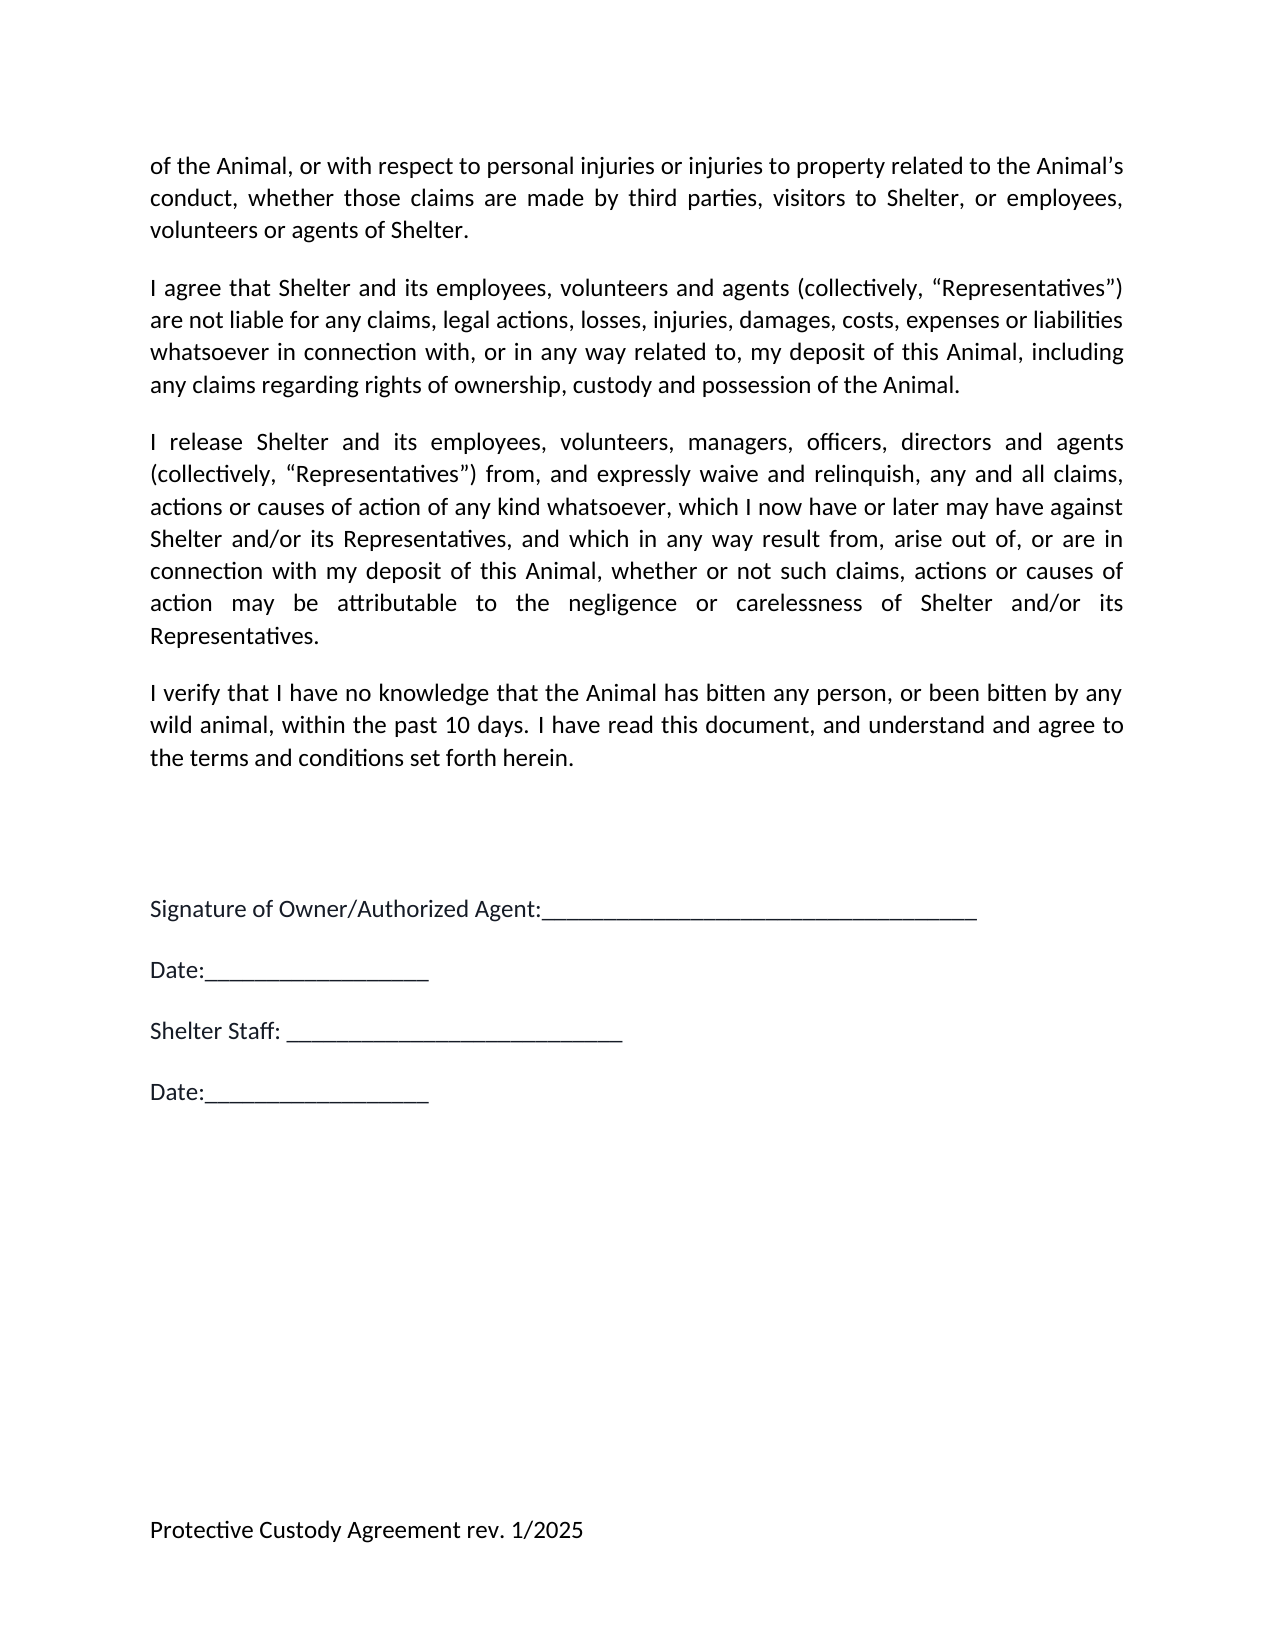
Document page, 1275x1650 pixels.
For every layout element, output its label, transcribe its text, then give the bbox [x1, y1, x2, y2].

text Shelter Staff: ___________________________ [150, 1015, 1125, 1046]
text Date:__________________ [150, 1076, 1125, 1107]
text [150, 150, 1125, 245]
text Signature of Owner/Authorized Agent:___________________________________ [150, 893, 1125, 924]
text I verify that I have no knowledge that the Animal has bitten any person, or been bitten by any wild animal, within the past 10 days. I have read this document, and understand and agree to the terms and conditions set forth herein. [150, 708, 1125, 772]
text Date:__________________ [150, 954, 1125, 985]
text I release Shelter and its employees, volunteers, managers, officers, directors and agents (collectively, “Representatives”) from, and expressly waive and relinquish, any and all claims, actions or causes of action of any kind whatsoever, which I now have or later may have against Shelter and/or its Representatives, and which in any way result from, arise out of, or are in connection with my deposit of this Animal, whether or not such claims, actions or causes of action may be attributable to the negligence or carelessness of Shelter and/or its Representatives. [150, 426, 1125, 650]
text I agree that Shelter and its employees, volunteers and agents (collectively, “Representatives”) are not liable for any claims, legal actions, losses, injuries, damages, costs, expenses or liabilities whatsoever in connection with, or in any way related to, my deposit of this Animal, including any claims regarding rights of ownership, custody and possession of the Animal. [150, 272, 1125, 399]
